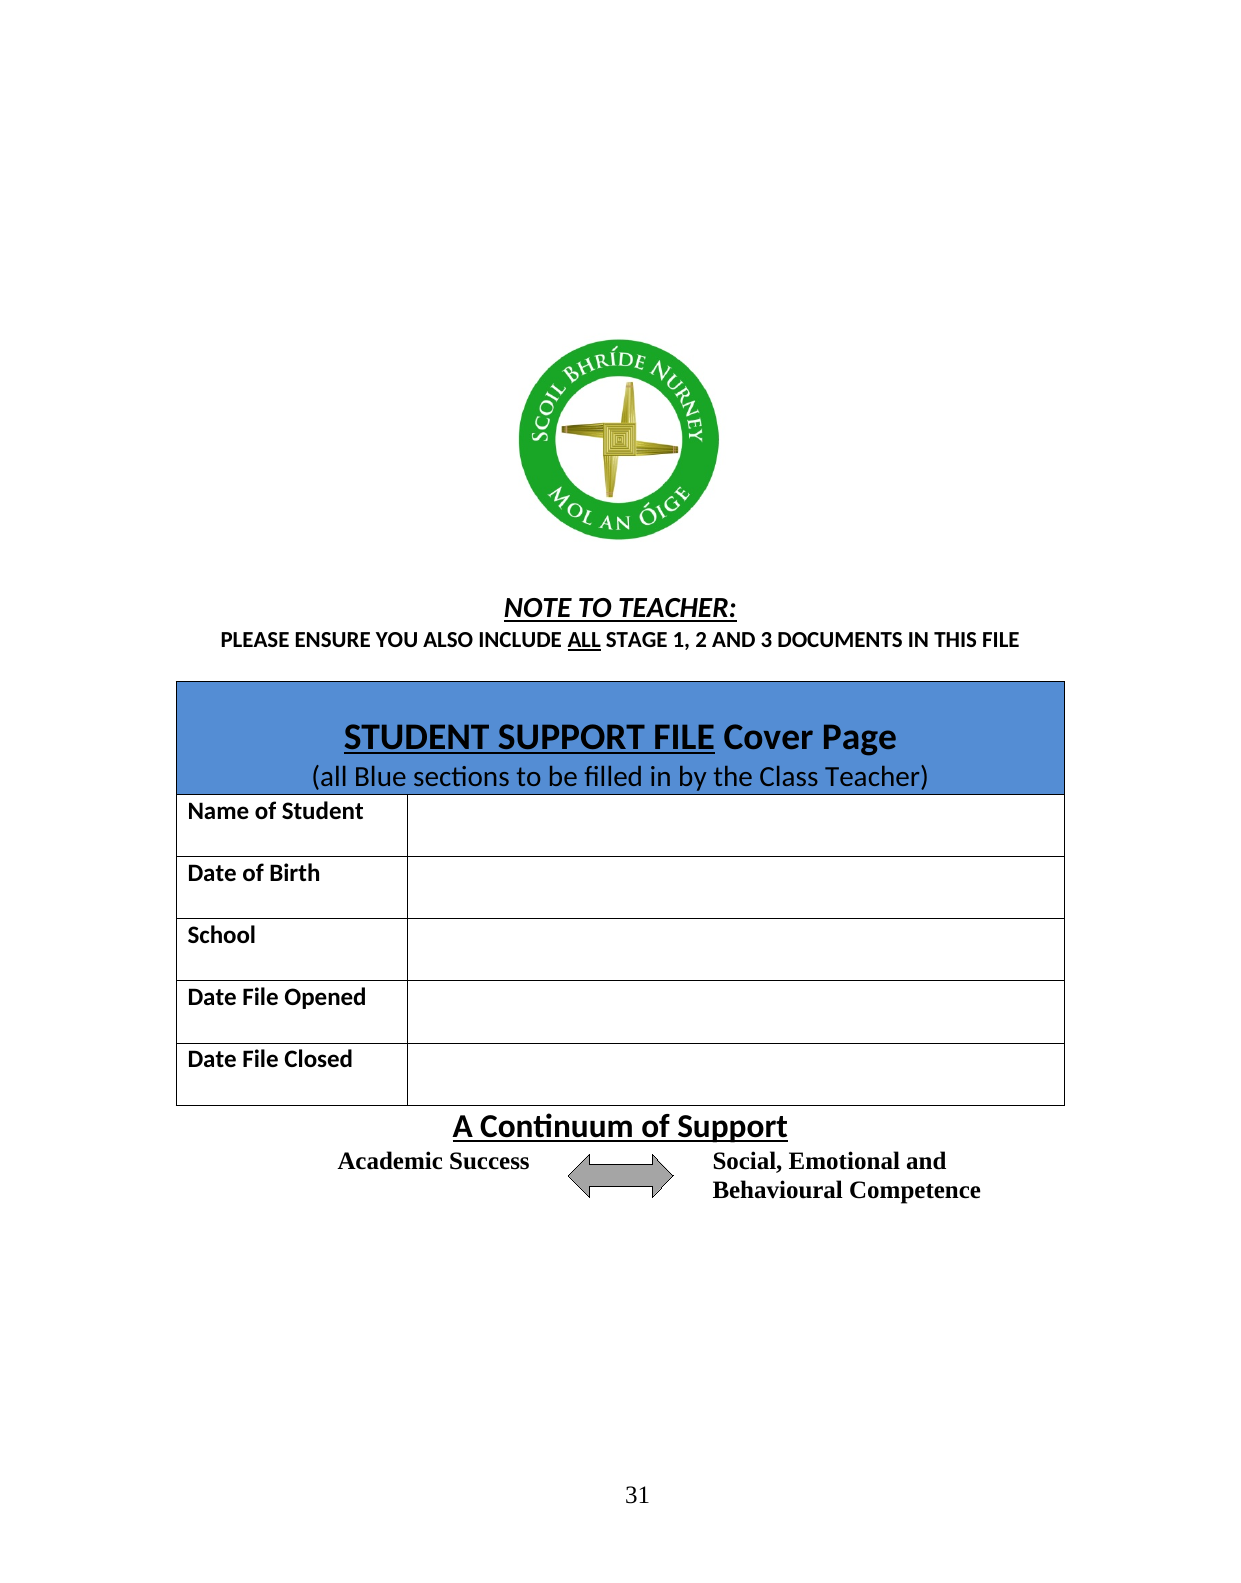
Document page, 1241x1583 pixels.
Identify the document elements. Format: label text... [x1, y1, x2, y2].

table_header STUDENT SUPPORT FILE Cover Page (all Blue sections to be filled in by the Class Teacher) [177, 682, 1064, 794]
picture [496, 322, 745, 556]
text NOTE TO TEACHER: [187, 589, 1053, 625]
text PLEASE ENSURE YOU ALSO INCLUDE ALL STAGE 1, 2 AND 3 DOCUMENTS IN THIS FILE [187, 625, 1053, 653]
table_cell Date File Opened [177, 981, 407, 1042]
table_cell Date of Birth [177, 857, 407, 918]
table_cell [408, 981, 1064, 1042]
table_cell School [177, 919, 407, 980]
table_cell [408, 919, 1064, 980]
table_cell [408, 1044, 1064, 1104]
text A Continuum of Support [187, 1106, 1053, 1146]
table_cell [408, 795, 1064, 856]
table_cell Date File Closed [177, 1044, 407, 1104]
text Academic Success Social, Emotional and [262, 1146, 1053, 1175]
text Behavioural Competence [712, 1175, 1053, 1204]
table_cell Name of Student [177, 795, 407, 856]
table_cell [408, 857, 1064, 918]
